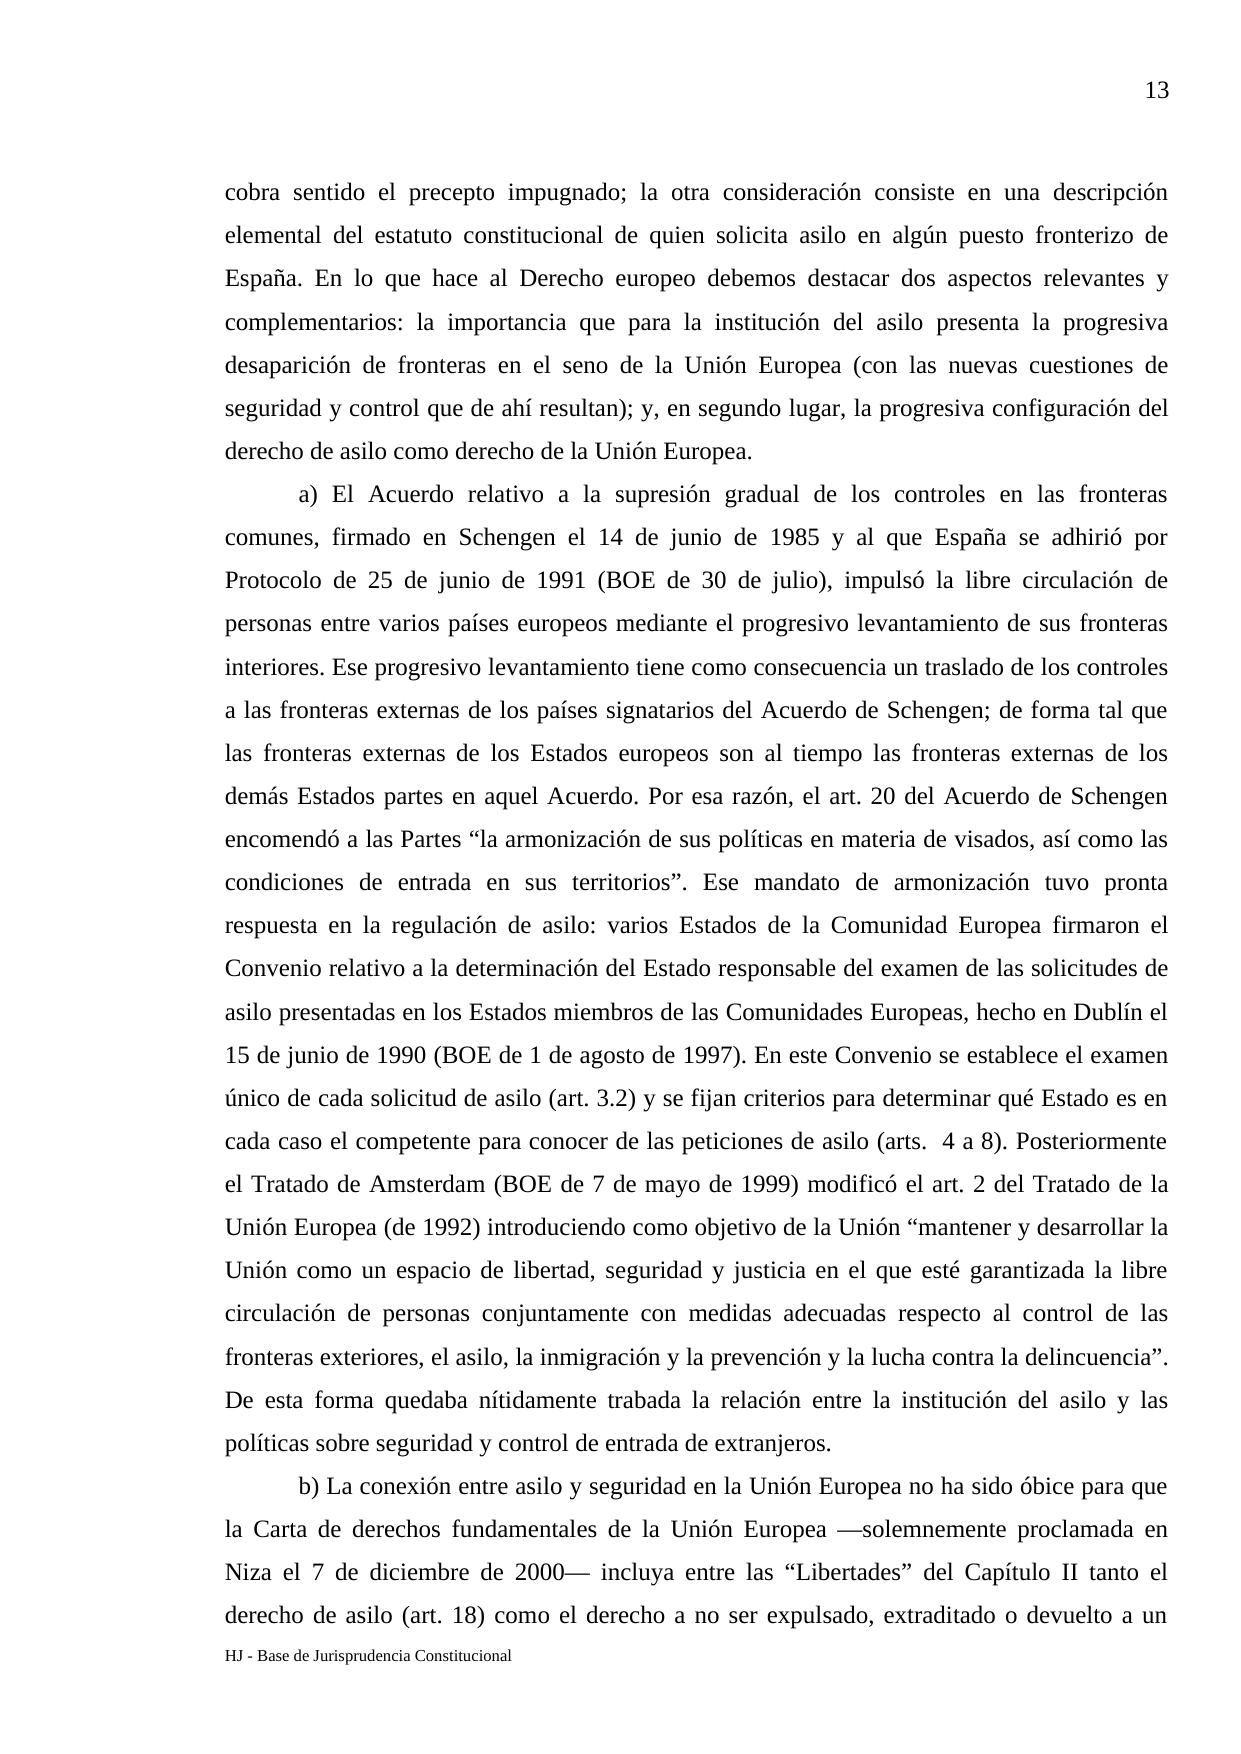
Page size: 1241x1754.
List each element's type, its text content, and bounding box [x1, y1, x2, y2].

text a) El Acuerdo relativo a la supresión gradual de los controles en las fronteras comunes, firmado en Schengen el 14 de junio de 1985 y al que España se adhirió por Protocolo de 25 de junio de 1991 (BOE de 30 de julio), impulsó la libre circulación de personas entre varios países europeos mediante el progresivo levantamiento de sus fronteras interiores. Ese progresivo levantamiento tiene como consecuencia un traslado de los controles a las fronteras externas de los países signatarios del Acuerdo de Schengen; de forma tal que las fronteras externas de los Estados europeos son al tiempo las fronteras externas de los demás Estados partes en aquel Acuerdo. Por esa razón, el art. 20 del Acuerdo de Schengen encomendó a las Partes “la armonización de sus políticas en materia de visados, así como las condiciones de entrada en sus territorios”. Ese mandato de armonización tuvo pronta respuesta en la regulación de asilo: varios Estados de la Comunidad Europea firmaron el Convenio relativo a la determinación del Estado responsable del examen de las solicitudes de asilo presentadas en los Estados miembros de las Comunidades Europeas, hecho en Dublín el 15 de junio de 1990 (BOE de 1 de agosto de 1997). En este Convenio se establece el examen único de cada solicitud de asilo (art. 3.2) y se fijan criterios para determinar qué Estado es en cada caso el competente para conocer de las peticiones de asilo (arts. 4 a 8). Posteriormente el Tratado de Amsterdam (BOE de 7 de mayo de 1999) modificó el art. 2 del Tratado de la Unión Europea (de 1992) introduciendo como objetivo de la Unión “mantener y desarrollar la Unión como un espacio de libertad, seguridad y justicia en el que esté garantizada la libre circulación de personas conjuntamente con medidas adecuadas respecto al control de las fronteras exteriores, el asilo, la inmigración y la prevención y la lucha contra la delincuencia”. De esta forma quedaba nítidamente trabada la relación entre la institución del asilo y las políticas sobre seguridad y control de entrada de extranjeros. [224, 479, 1169, 1457]
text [224, 177, 1169, 465]
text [224, 1471, 1169, 1629]
